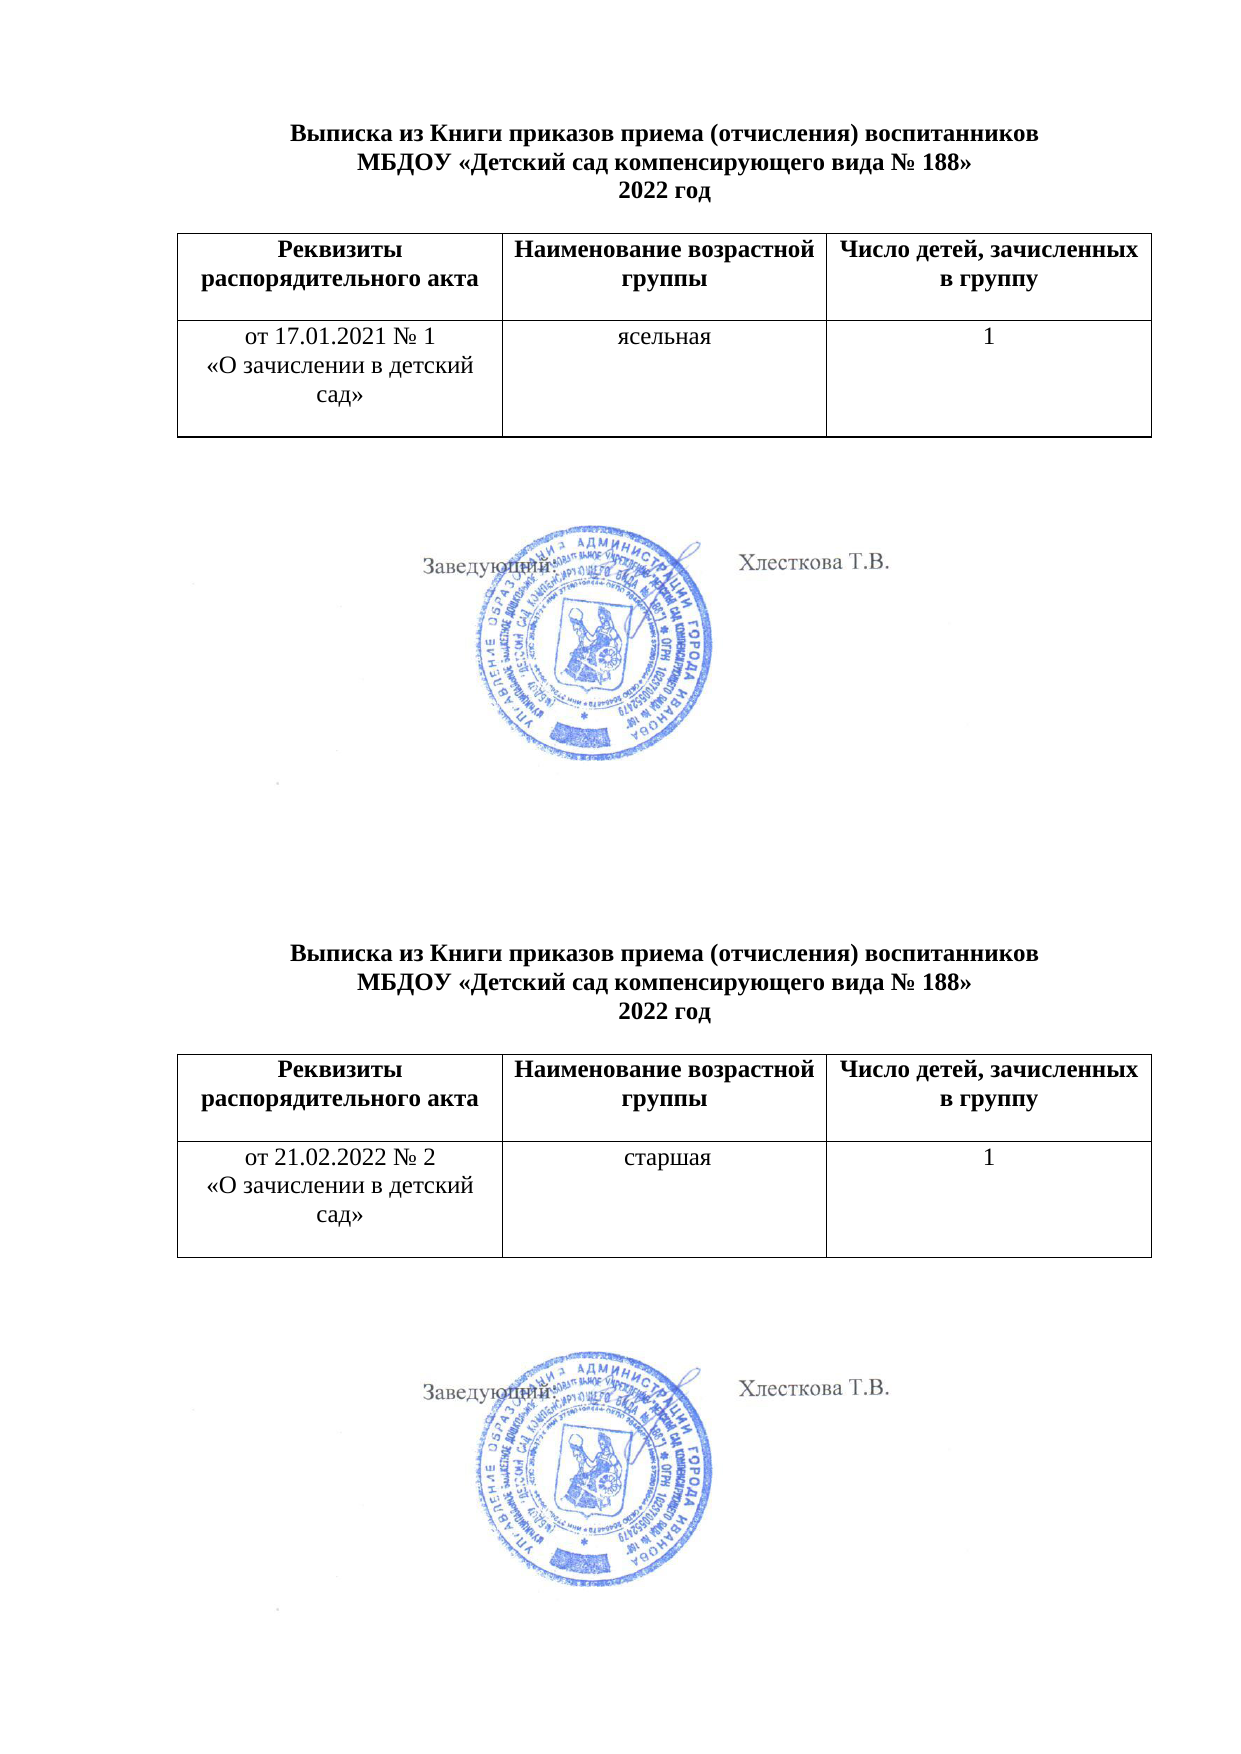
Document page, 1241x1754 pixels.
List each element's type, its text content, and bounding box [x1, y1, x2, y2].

table_header Реквизиты распорядительного акта [178, 1055, 502, 1141]
text 2022 год [177, 996, 1152, 1025]
table_cell 1 [827, 321, 1151, 436]
table_header Наименование возрастной группы [503, 234, 826, 320]
text Выписка из Книги приказов приема (отчисления) воспитанников [177, 118, 1152, 147]
table_header Число детей, зачисленных в группу [827, 1055, 1151, 1141]
text МБДОУ «Детский сад компенсирующего вида № 188» [177, 147, 1152, 176]
table_cell ясельная [503, 321, 826, 436]
text МБДОУ «Детский сад компенсирующего вида № 188» [177, 967, 1152, 996]
table_cell от 17.01.2021 № 1 «О зачислении в детский сад» [178, 321, 502, 436]
table_header Число детей, зачисленных в группу [827, 234, 1151, 320]
table_cell от 21.02.2022 № 2 «О зачислении в детский сад» [178, 1142, 502, 1257]
table_header Реквизиты распорядительного акта [178, 234, 502, 320]
table_cell 1 [827, 1142, 1151, 1257]
table_header Наименование возрастной группы [503, 1055, 826, 1141]
text 2022 год [177, 176, 1152, 204]
table_cell старшая [503, 1142, 826, 1257]
text Выписка из Книги приказов приема (отчисления) воспитанников [177, 938, 1152, 967]
